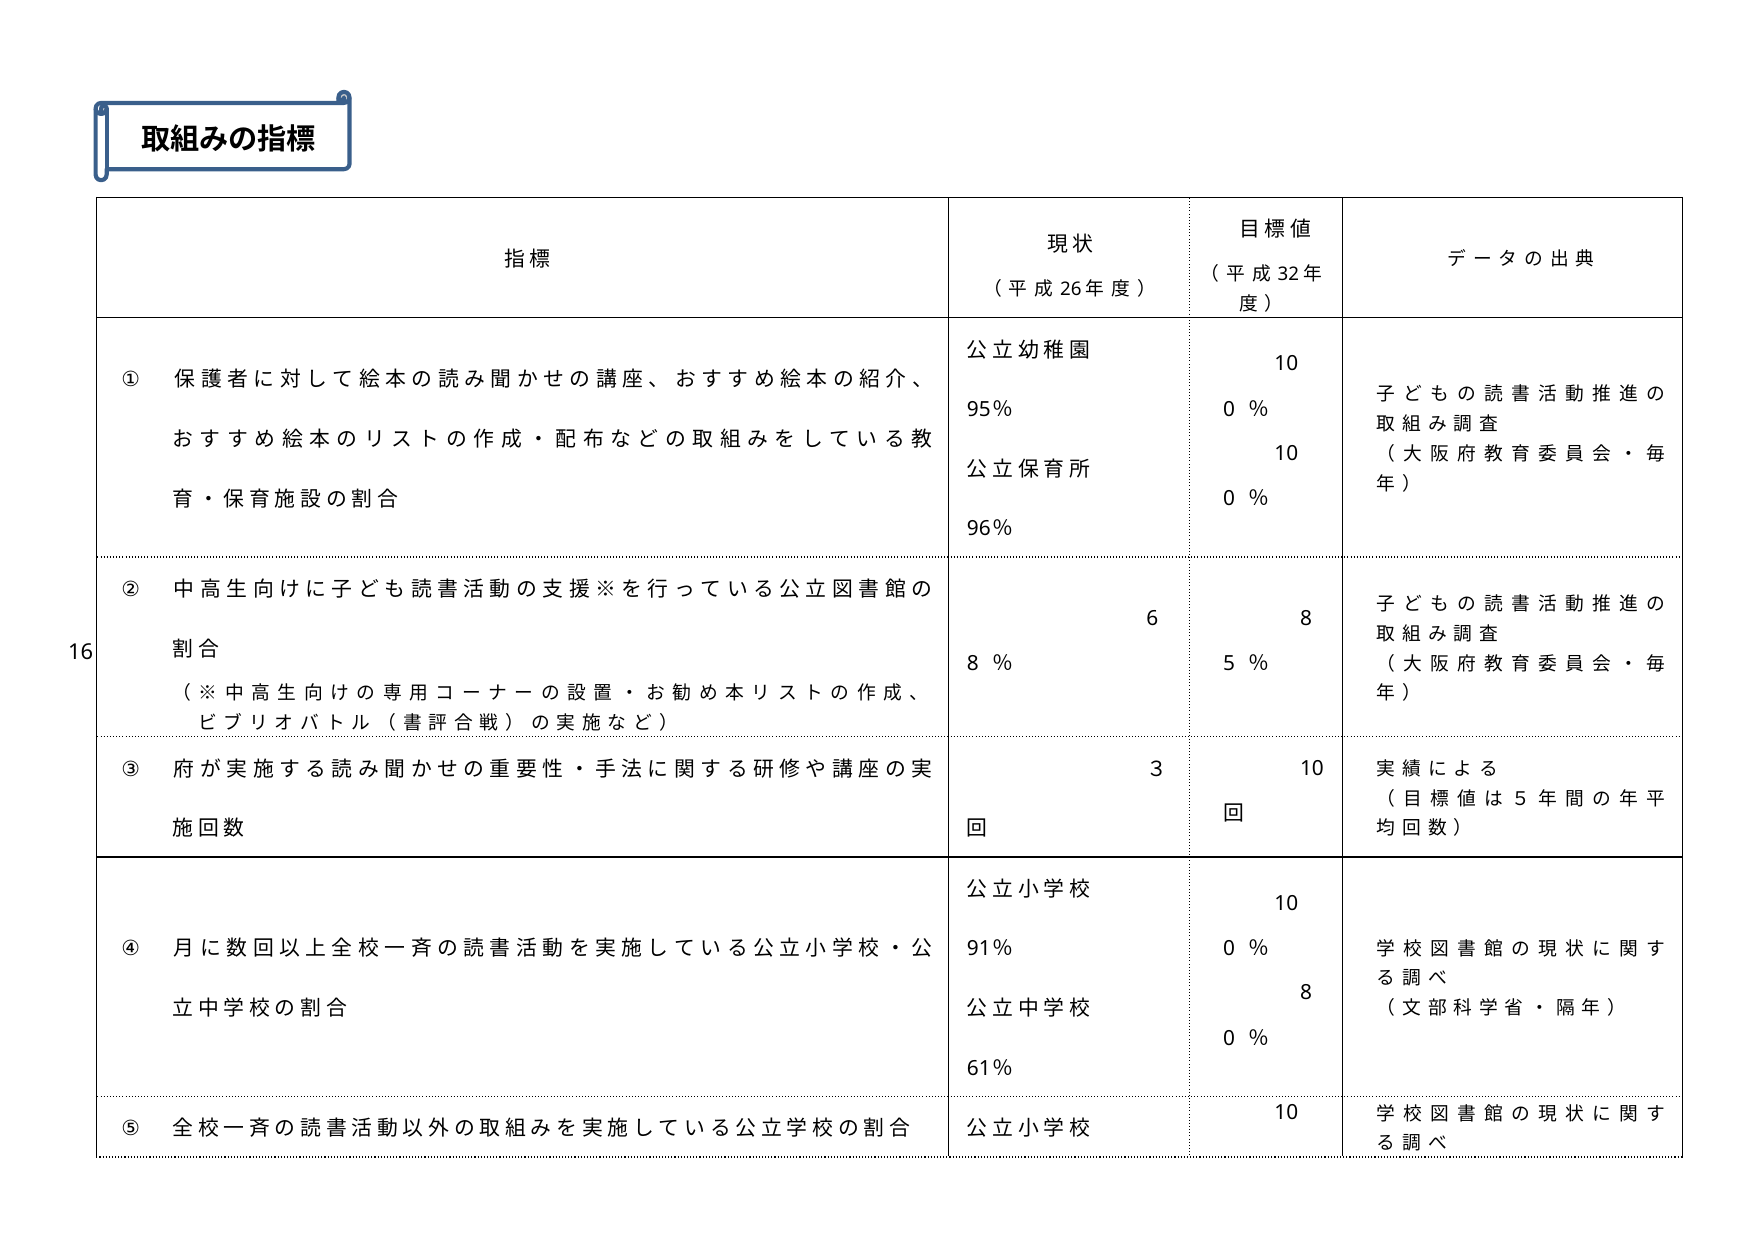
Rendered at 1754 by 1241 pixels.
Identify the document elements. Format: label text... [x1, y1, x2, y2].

table_cell 子どもの読書活動推進の取組み調査 （大阪府教育委員会・毎年） [1343, 556, 1682, 736]
table_cell 100％ 100％ [1189, 318, 1342, 556]
table_cell 10回 [1189, 736, 1342, 856]
table_header 目標値 （平成32年度） [1189, 198, 1342, 317]
table_cell 100％ 80％ [1189, 858, 1342, 1096]
table_header 指標 [97, 198, 948, 317]
table_cell 100％ 80％ 60％ 75％ [1189, 1096, 1342, 1156]
table_cell 実績による （目標値は５年間の年平均回数） [1343, 736, 1682, 856]
table_cell 学校図書館の現状に関する調べ （文部科学省・隔年） [1343, 858, 1682, 1096]
table_cell ３回 [949, 736, 1189, 856]
table_cell 公立幼稚園 95％ 公立保育所 96％ [949, 318, 1189, 556]
table_cell ③ 府が実施する読み聞かせの重要性・手法に関する研修や講座の実施回数 [97, 736, 948, 856]
table_cell ① 保護者に対して絵本の読み聞かせの講座、おすすめ絵本の紹介、おすすめ絵本のリストの作成・配布などの取組みをしている教育・保育施設の割合 [97, 318, 948, 556]
table_cell 68％ [949, 556, 1189, 736]
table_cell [1343, 1096, 1682, 1156]
table_cell 公立小学校 91％ 公立中学校 61％ [949, 858, 1189, 1096]
table_cell 85％ [1189, 556, 1342, 736]
table_cell 子どもの読書活動推進の取組み調査 （大阪府教育委員会・毎年） [1343, 318, 1682, 556]
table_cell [949, 1096, 1189, 1156]
table_cell ② 中高生向けに子ども読書活動の支援※を行っている公立図書館の割合 （※中高生向けの専用コーナーの設置・お勧め本リストの作成、ビブリオバトル（書評合戦）の実施など） [97, 556, 948, 736]
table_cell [97, 1096, 948, 1156]
table_header データの出典 [1343, 198, 1682, 317]
table_header 現状 （平成26年度） [949, 198, 1189, 317]
table_cell ④ 月に数回以上全校一斉の読書活動を実施している公立小学校・公立中学校の割合 [97, 858, 948, 1096]
